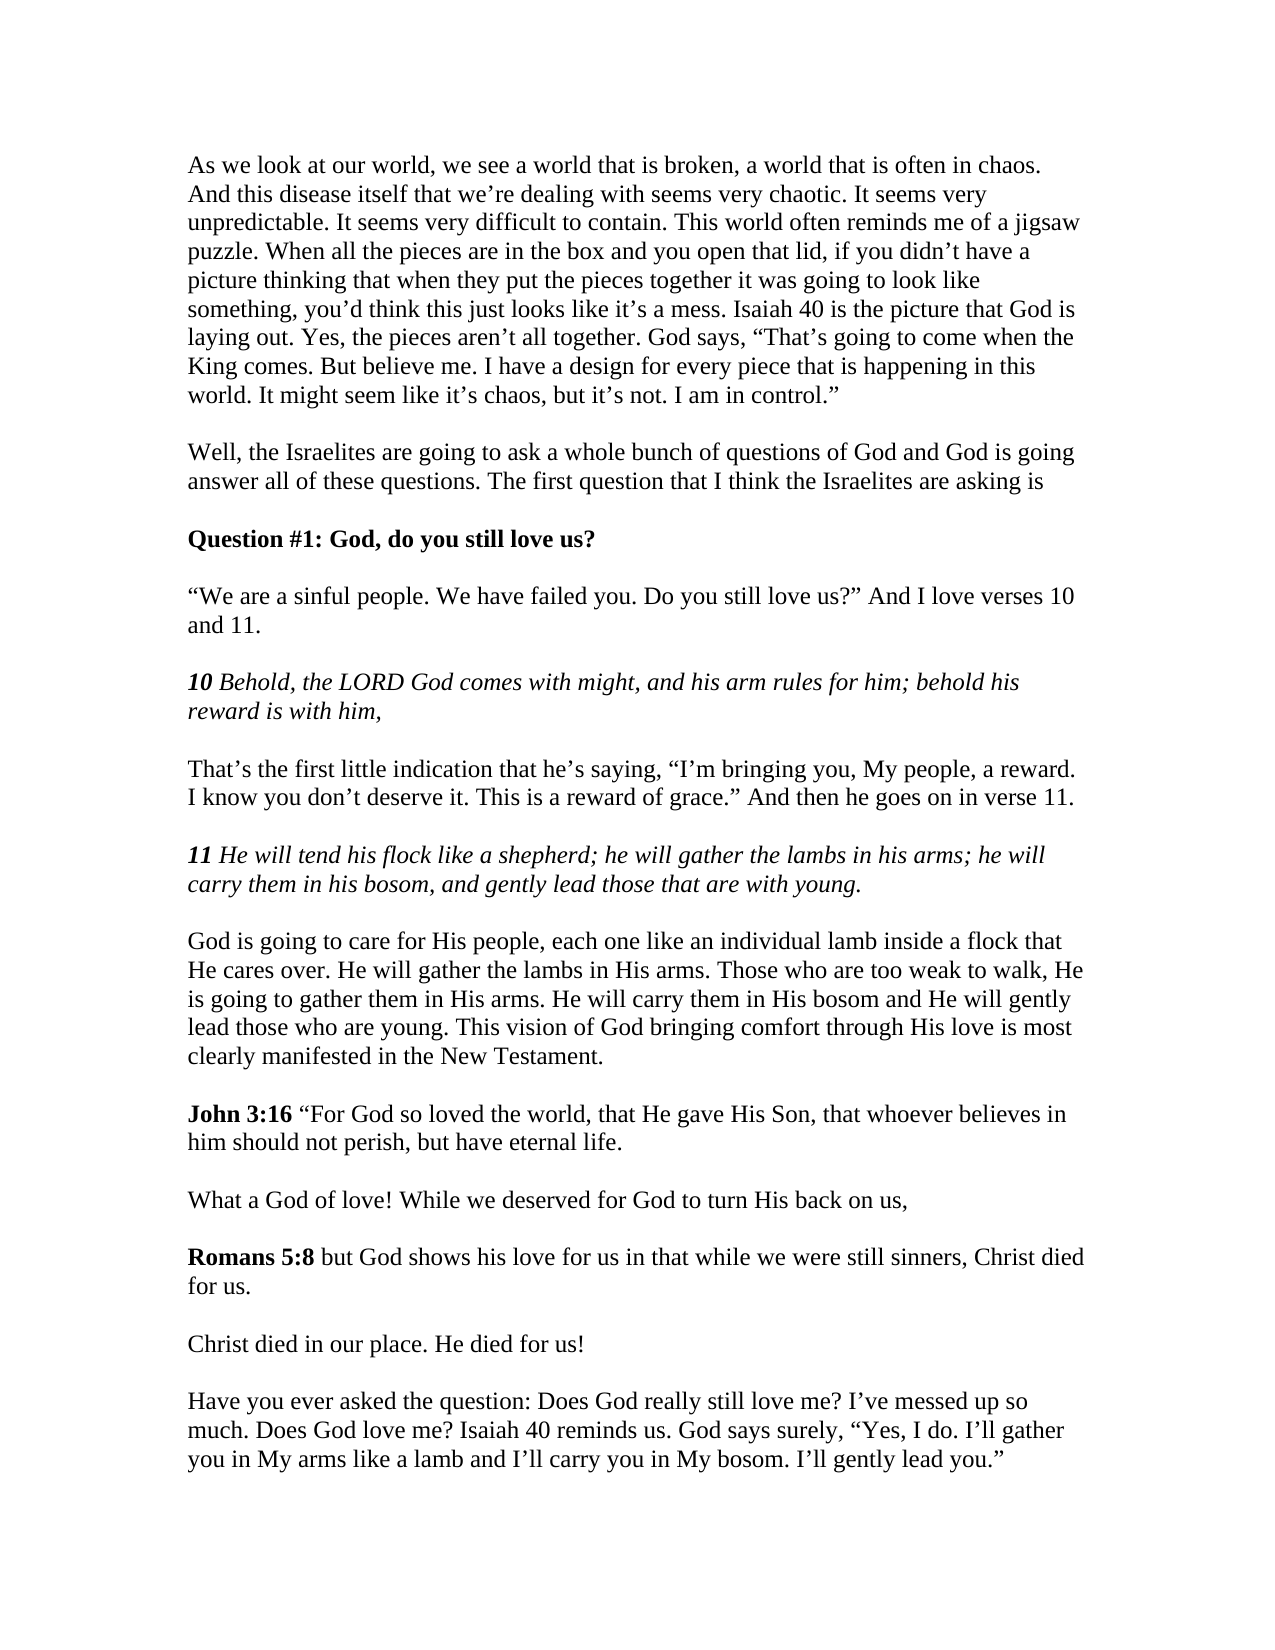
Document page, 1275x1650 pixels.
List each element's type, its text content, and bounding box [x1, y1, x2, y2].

text “We are a sinful people. We have failed you. Do you still love us?” And I love verses 10 and 11. [187, 581, 1087, 639]
text 11 He will tend his flock like a shepherd; he will gather the lambs in his arms; he will carry them in his bosom, and gently lead those that are with young. [187, 840, 1087, 897]
text 10 Behold, the LORD God comes with might, and his arm rules for him; behold his reward is with him, [187, 667, 1087, 725]
text Romans 5:8 but God shows his love for us in that while we were still sinners, Christ died for us. [187, 1242, 1087, 1300]
text John 3:16 “For God so loved the world, that He gave His Son, that whoever believes in him should not perish, but have eternal life. [187, 1099, 1087, 1156]
text Have you ever asked the question: Does God really still love me? I’ve messed up so much. Does God love me? Isaiah 40 reminds us. God says surely, “Yes, I do. I’ll gather you in My arms like a lamb and I’ll carry you in My bosom. I’ll gently lead you.” [187, 1386, 1087, 1472]
text As we look at our world, we see a world that is broken, a world that is often in chaos. And this disease itself that we’re dealing with seems very chaotic. It seems very unpredictable. It seems very difficult to contain. This world often reminds me of a jigsaw puzzle. When all the pieces are in the box and you open that lid, if you didn’t have a picture thinking that when they put the pieces together it was going to look like something, you’d think this just looks like it’s a mess. Isaiah 40 is the picture that God is laying out. Yes, the pieces aren’t all together. God says, “That’s going to come when the King comes. But believe me. I have a design for every piece that is happening in this world. It might seem like it’s chaos, but it’s not. I am in control.” [187, 150, 1087, 409]
text Question #1: God, do you still love us? [187, 524, 1087, 552]
text Well, the Israelites are going to ask a whole bunch of questions of God and God is going answer all of these questions. The first question that I think the Israelites are asking is [187, 437, 1087, 495]
text God is going to care for His people, each one like an individual lamb inside a flock that He cares over. He will gather the lambs in His arms. Those who are too weak to walk, He is going to gather them in His arms. He will carry them in His bosom and He will gently lead those who are young. This vision of God bringing comfort through His love is most clearly manifested in the New Testament. [187, 926, 1087, 1070]
text That’s the first little indication that he’s saying, “I’m bringing you, My people, a reward. I know you don’t deserve it. This is a reward of grace.” And then he goes on in verse 11. [187, 754, 1087, 811]
text What a God of love! While we deserved for God to turn His back on us, [187, 1185, 1087, 1214]
text Christ died in our place. He died for us! [187, 1329, 1087, 1357]
